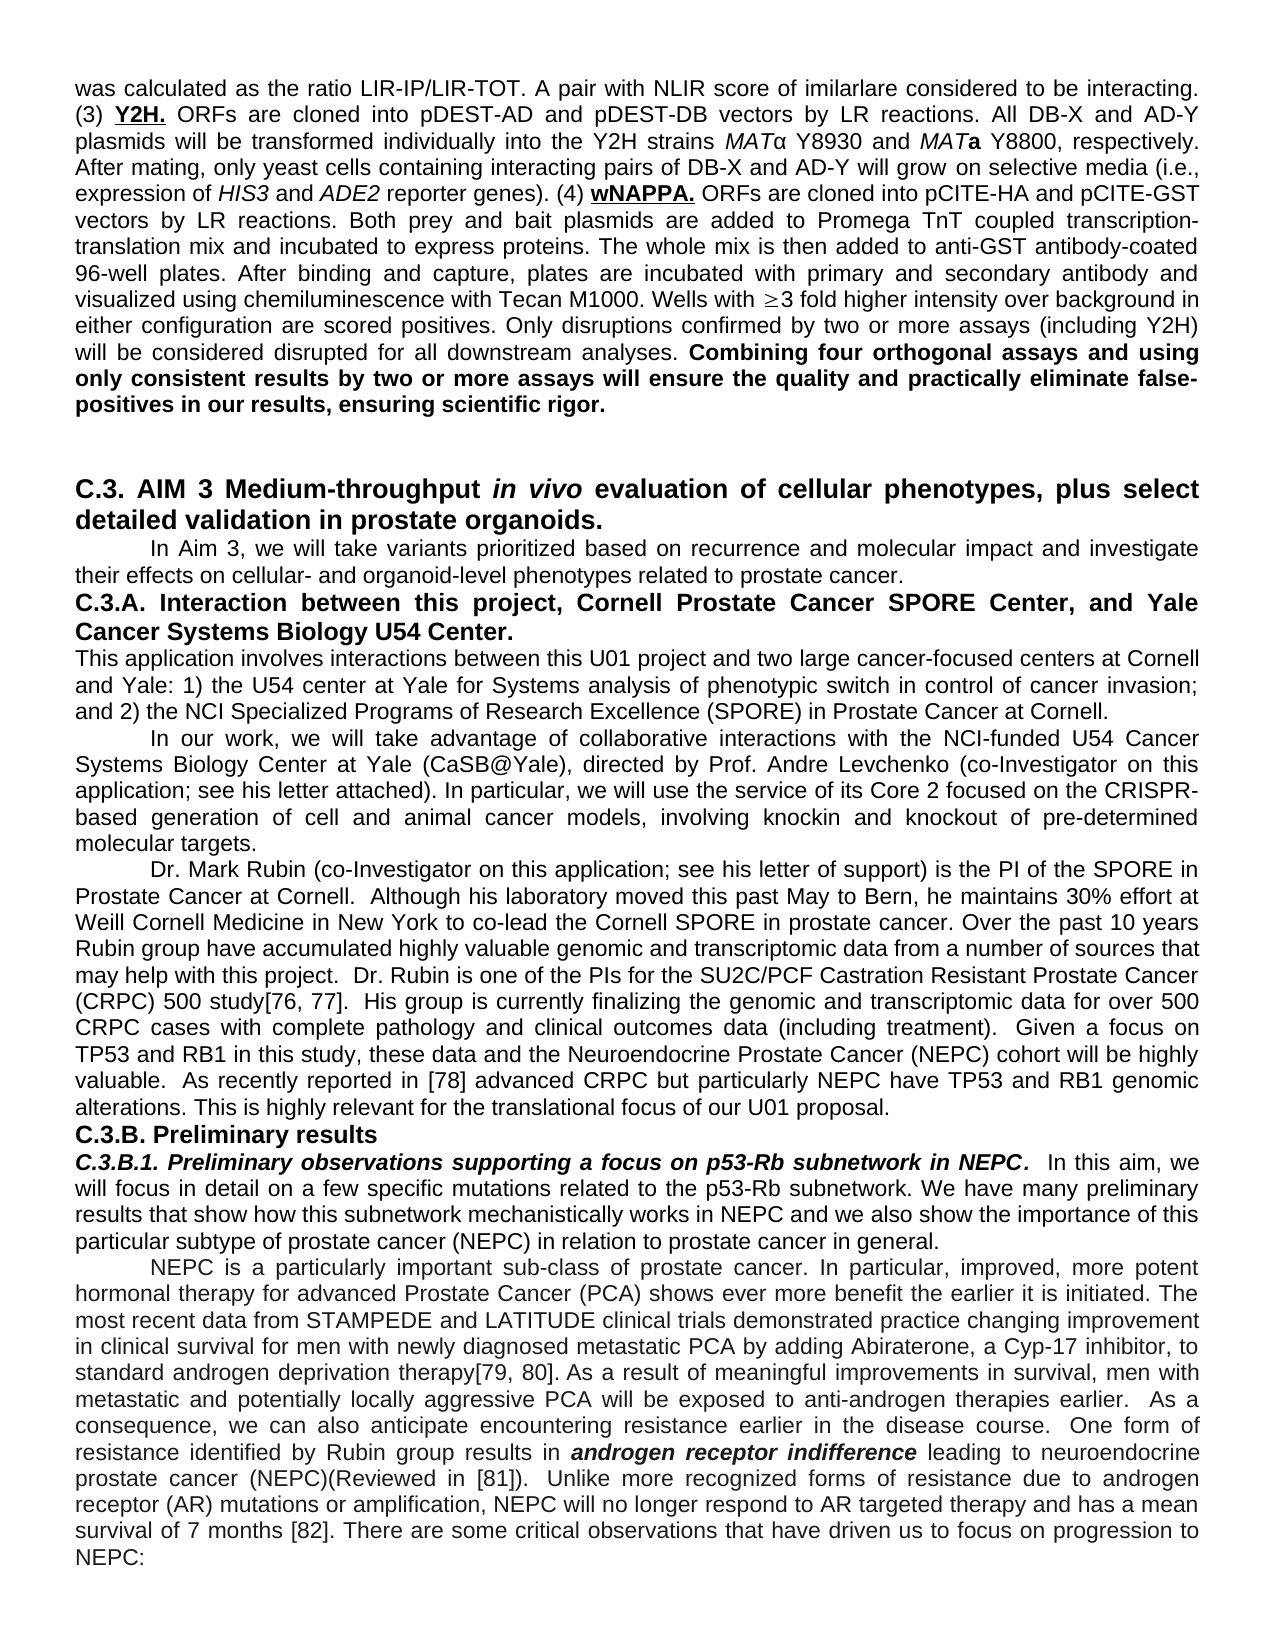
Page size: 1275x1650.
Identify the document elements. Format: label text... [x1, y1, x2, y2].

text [75, 75, 1200, 418]
text C.3. AIM 3 Medium-throughput in vivo evaluation of cellular phenotypes, plus select detailed validation in prostate organoids. [75, 473, 1200, 535]
text In Aim 3, we will take variants prioritized based on recurrence and molecular impact and investigate their effects on cellular- and organoid-level phenotypes related to prostate cancer. [75, 535, 1200, 588]
text In our work, we will take advantage of collaborative interactions with the NCI-funded U54 Cancer Systems Biology Center at Yale (CaSB@Yale), directed by Prof. Andre Levchenko (co-Investigator on this application; see his letter attached). In particular, we will use the service of its Core 2 focused on the CRISPR-based generation of cell and animal cancer models, involving knockin and knockout of pre-determined molecular targets. [75, 724, 1200, 856]
text This application involves interactions between this U01 project and two large cancer-focused centers at Cornell and Yale: 1) the U54 center at Yale for Systems analysis of phenotypic switch in control of cancer invasion; and 2) the NCI Specialized Programs of Research Excellence (SPORE) in Prostate Cancer at Cornell. [75, 645, 1200, 724]
text C.3.A. Interaction between this project, Cornell Prostate Cancer SPORE Center, and Yale Cancer Systems Biology U54 Center. [75, 588, 1200, 645]
text C.3.B.1. Preliminary observations supporting a focus on p53-Rb subnetwork in NEPC. In this aim, we will focus in detail on a few specific mutations related to the p53-Rb subnetwork. We have many preliminary results that show how this subnetwork mechanistically works in NEPC and we also show the importance of this particular subtype of prostate cancer (NEPC) in relation to prostate cancer in general. [75, 1148, 1200, 1254]
text C.3.B. Preliminary results [75, 1120, 1200, 1148]
text NEPC is a particularly important sub-class of prostate cancer. In particular, improved, more potent hormonal therapy for advanced Prostate Cancer (PCA) shows ever more benefit the earlier it is initiated. The most recent data from STAMPEDE and LATITUDE clinical trials demonstrated practice changing improvement in clinical survival for men with newly diagnosed metastatic PCA by adding Abiraterone, a Cyp-17 inhibitor, to standard androgen deprivation therapy[79, 80]. As a result of meaningful improvements in survival, men with metastatic and potentially locally aggressive PCA will be exposed to anti-androgen therapies earlier. As a consequence, we can also anticipate encountering resistance earlier in the disease course. One form of resistance identified by Rubin group results in androgen receptor indifference leading to neuroendocrine prostate cancer (NEPC)(Reviewed in [81]). Unlike more recognized forms of resistance due to androgen receptor (AR) mutations or amplification, NEPC will no longer respond to AR targeted therapy and has a mean survival of 7 months [82]. There are some critical observations that have driven us to focus on progression to NEPC: [75, 1254, 1200, 1570]
text Dr. Mark Rubin (co-Investigator on this application; see his letter of support) is the PI of the SPORE in Prostate Cancer at Cornell. Although his laboratory moved this past May to Bern, he maintains 30% effort at Weill Cornell Medicine in New York to co-lead the Cornell SPORE in prostate cancer. Over the past 10 years Rubin group have accumulated highly valuable genomic and transcriptomic data from a number of sources that may help with this project. Dr. Rubin is one of the PIs for the SU2C/PCF Castration Resistant Prostate Cancer (CRPC) 500 study[76, 77]. His group is currently finalizing the genomic and transcriptomic data for over 500 CRPC cases with complete pathology and clinical outcomes data (including treatment). Given a focus on TP53 and RB1 in this study, these data and the Neuroendocrine Prostate Cancer (NEPC) cohort will be highly valuable. As recently reported in [78] advanced CRPC but particularly NEPC have TP53 and RB1 genomic alterations. This is highly relevant for the translational focus of our U01 proposal. [75, 856, 1200, 1120]
